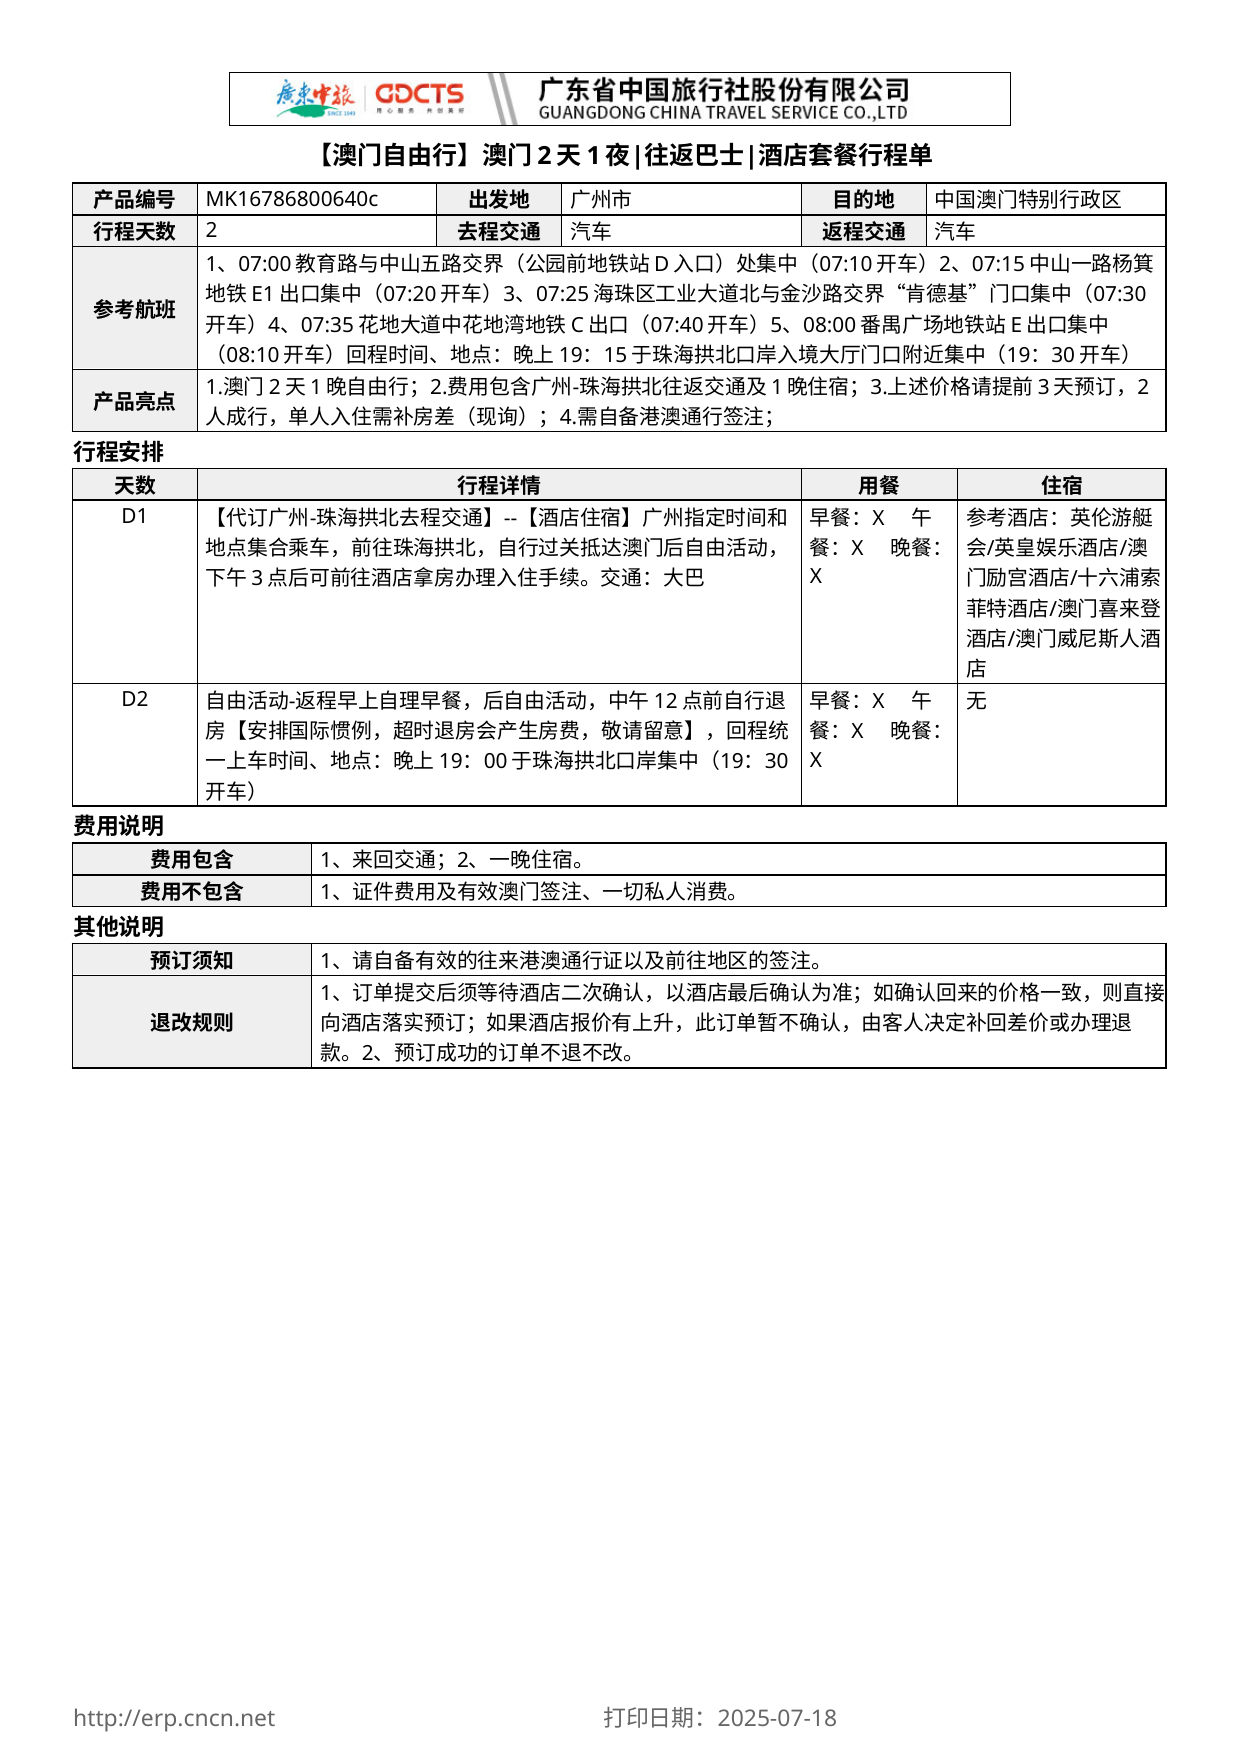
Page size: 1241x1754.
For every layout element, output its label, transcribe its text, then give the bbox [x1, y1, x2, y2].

text 【澳门自由行】澳门2天1夜|往返巴士|酒店套餐行程单 [73, 136, 1167, 172]
table_header 目的地 [802, 184, 926, 214]
table_cell 汽车 [562, 216, 801, 246]
table_cell 1、07:00教育路与中山五路交界（公园前地铁站D入口）处集中（07:10开车） [198, 247, 1165, 368]
table_header 费用包含 [73, 844, 311, 874]
text 费用说明 [73, 808, 1167, 841]
text 行程安排 [73, 433, 1167, 467]
table_header 1、请自备有效的往来港澳通行证以及前往地区的签注。 [312, 944, 1165, 974]
table_cell 早餐：X 午餐：X 晚餐：X [802, 501, 957, 683]
table_header 行程详情 [198, 469, 801, 499]
table_cell 退改规则 [73, 976, 311, 1067]
table_cell 参考酒店：英伦游艇会/英皇娱乐酒店/澳门励宫酒店/十六浦索菲特酒店/澳门喜来登酒店/澳门威尼斯人酒店 [958, 501, 1165, 683]
text 其他说明 [73, 908, 1167, 942]
table_cell D2 [73, 684, 197, 805]
table_cell 返程交通 [802, 216, 926, 246]
table_cell D1 [73, 501, 197, 683]
table_cell 无 [958, 684, 1165, 805]
table_cell 【代订广州-珠海拱北去程交通】--【酒店住宿】 [198, 501, 801, 683]
table_header 用餐 [802, 469, 957, 499]
table_header 1、来回交通； [312, 844, 1165, 874]
table_cell 早餐：X 午餐：X 晚餐：X [802, 684, 957, 805]
table_header 天数 [73, 469, 197, 499]
table_cell 2 [198, 216, 436, 246]
table_cell 汽车 [927, 216, 1165, 246]
picture [230, 73, 1010, 125]
table_header MK16786800640c [198, 184, 436, 214]
table_cell 自由活动-返程 [198, 684, 801, 805]
table_cell 产品亮点 [73, 370, 197, 431]
table_header 广州市 [562, 184, 801, 214]
table_header 中国澳门特别行政区 [927, 184, 1165, 214]
table_header 住宿 [958, 469, 1165, 499]
table_cell 费用不包含 [73, 876, 311, 906]
table_cell 去程交通 [437, 216, 561, 246]
table_header 出发地 [437, 184, 561, 214]
table_cell 1、订单提交后须等待酒店二次确认，以酒店最后确认为准；如确认回来的价格一致，则直接向酒店落实预订；如果酒店报价有上升，此订单暂不确认，由客人决定补回差价或办理退款。 [312, 976, 1165, 1067]
table_header 产品编号 [73, 184, 197, 214]
table_cell 1.澳门2天1晚自由行； [198, 370, 1165, 431]
table_cell 参考航班 [73, 247, 197, 368]
table_header 预订须知 [73, 944, 311, 974]
table_cell 行程天数 [73, 216, 197, 246]
table_cell 1、证件费用及有效澳门签注、一切私人消费。 [312, 876, 1165, 906]
